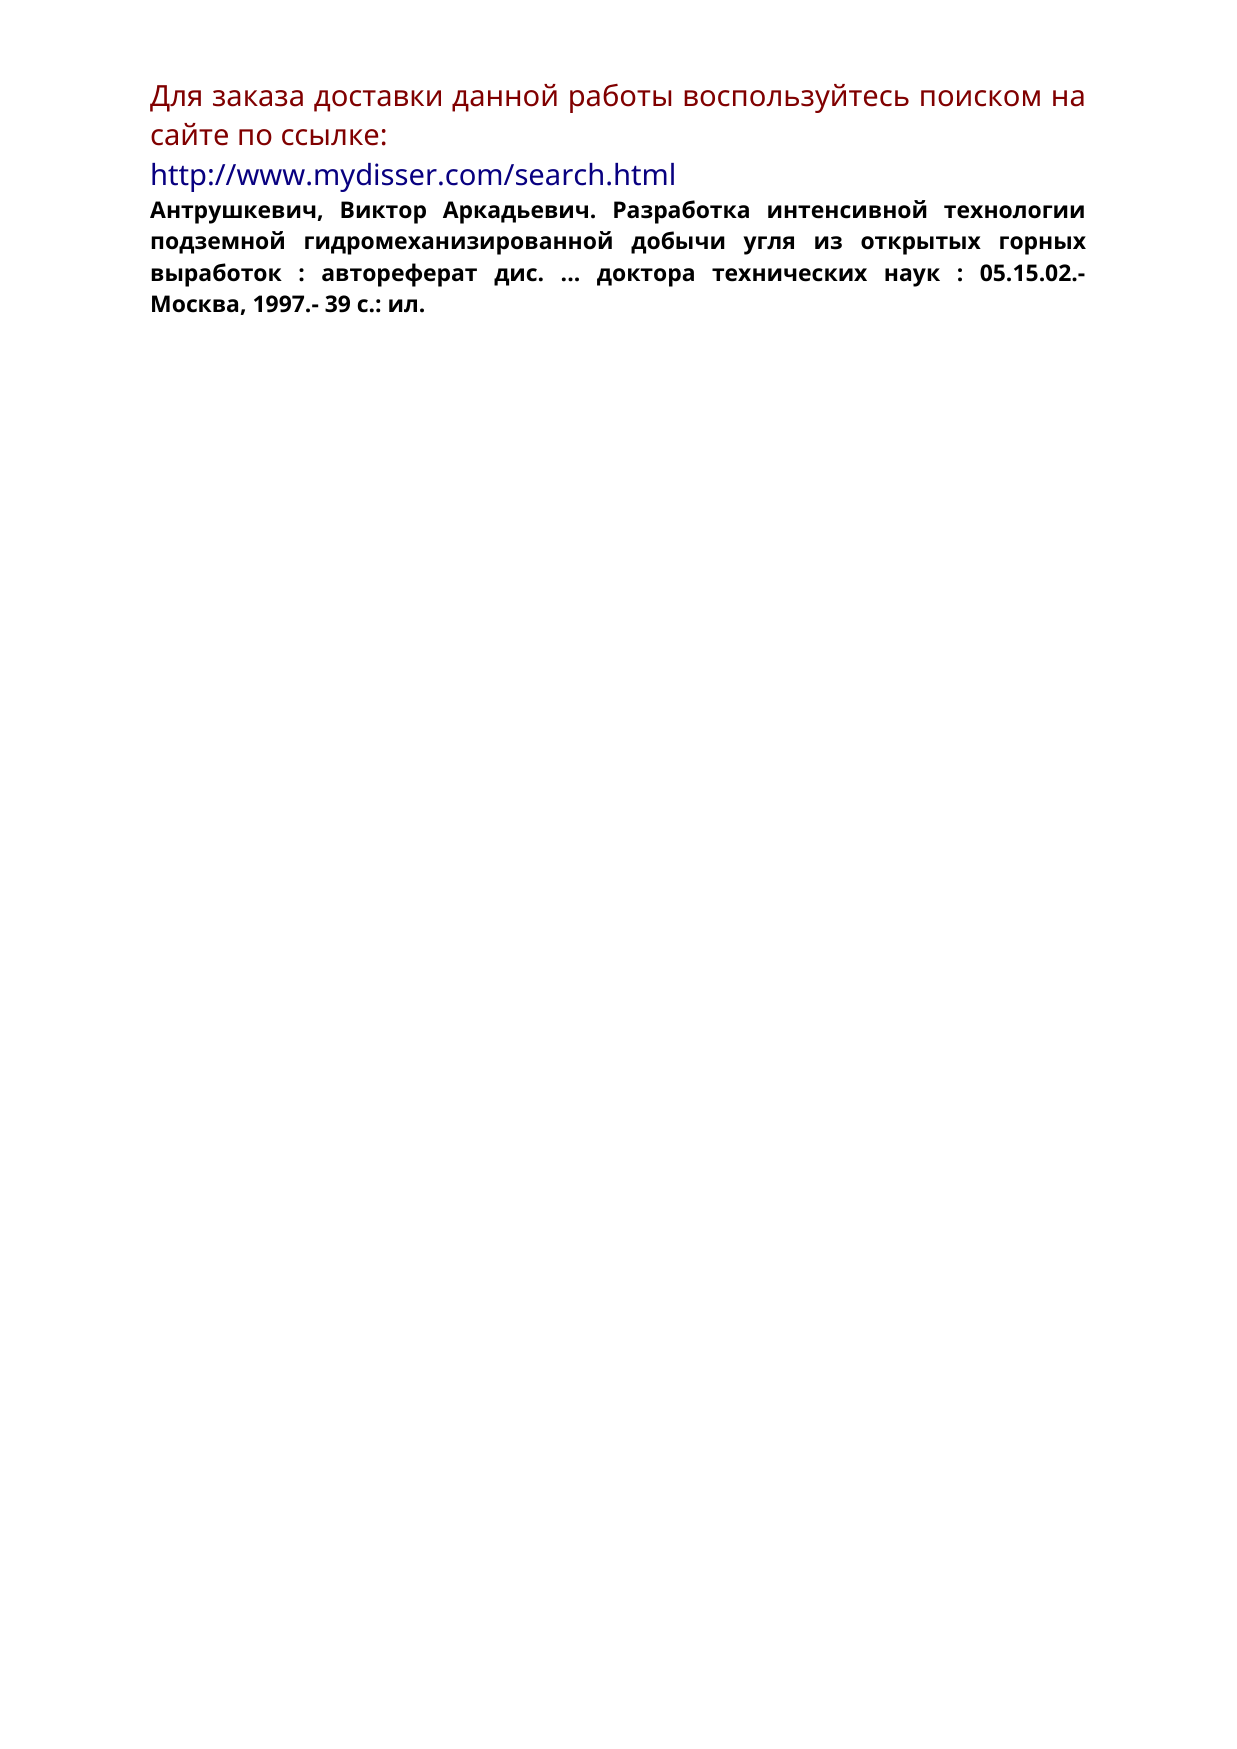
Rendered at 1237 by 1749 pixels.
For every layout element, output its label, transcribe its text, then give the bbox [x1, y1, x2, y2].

text Антрушкевич, Виктор Аркадьевич. Разработка интенсивной технологии подземной гидромеханизированной добычи угля из открытых горных выработок : автореферат дис. ... доктора технических наук : 05.15.02.- Москва, 1997.- 39 с.: ил. [150, 194, 1086, 319]
